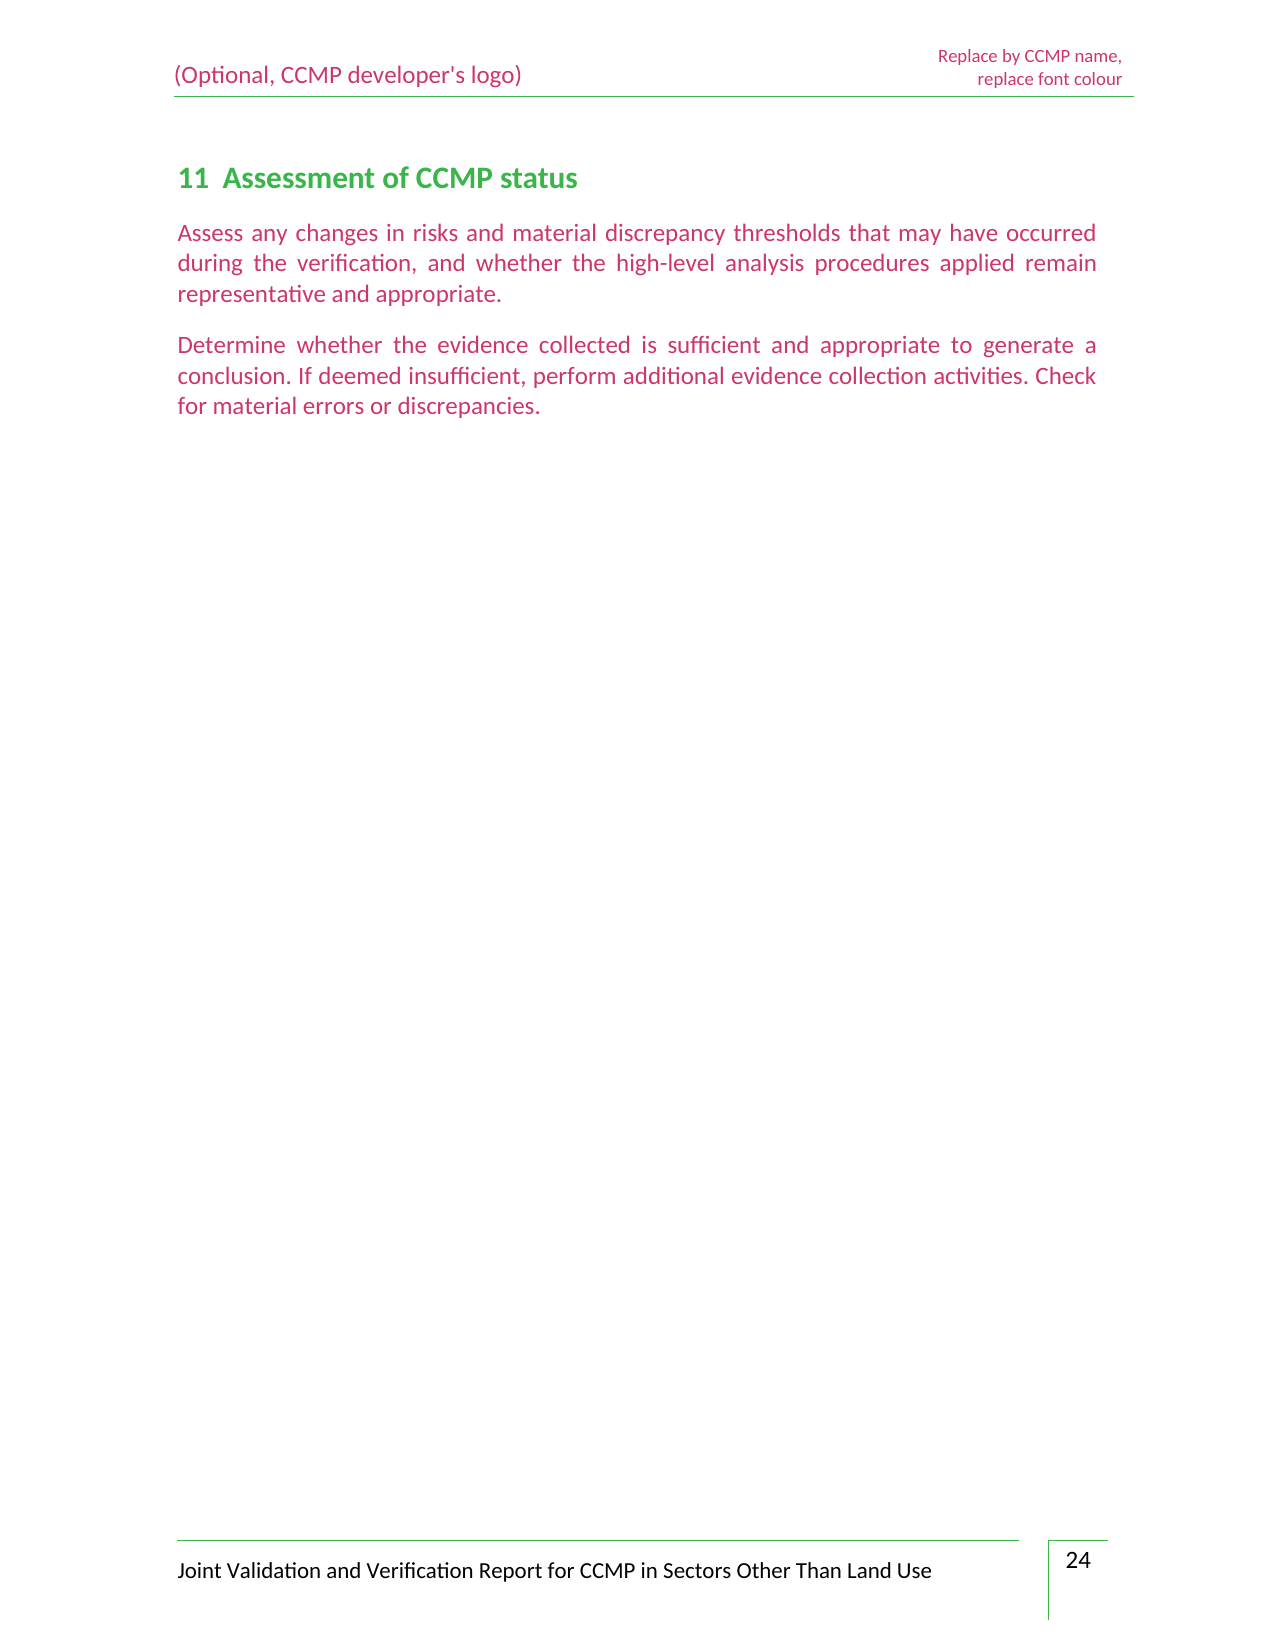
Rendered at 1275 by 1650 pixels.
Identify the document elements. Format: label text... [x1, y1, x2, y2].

text Assessment of CCMP status [177, 158, 1098, 196]
text Determine whether the evidence collected is sufficient and appropriate to generate a conclusion. If deemed insufficient, perform additional evidence collection activities. Check for material errors or discrepancies. [177, 329, 1098, 421]
text Assess any changes in risks and material discrepancy thresholds that may have occurred during the verification, and whether the high-level analysis procedures applied remain representative and appropriate. [177, 217, 1098, 308]
